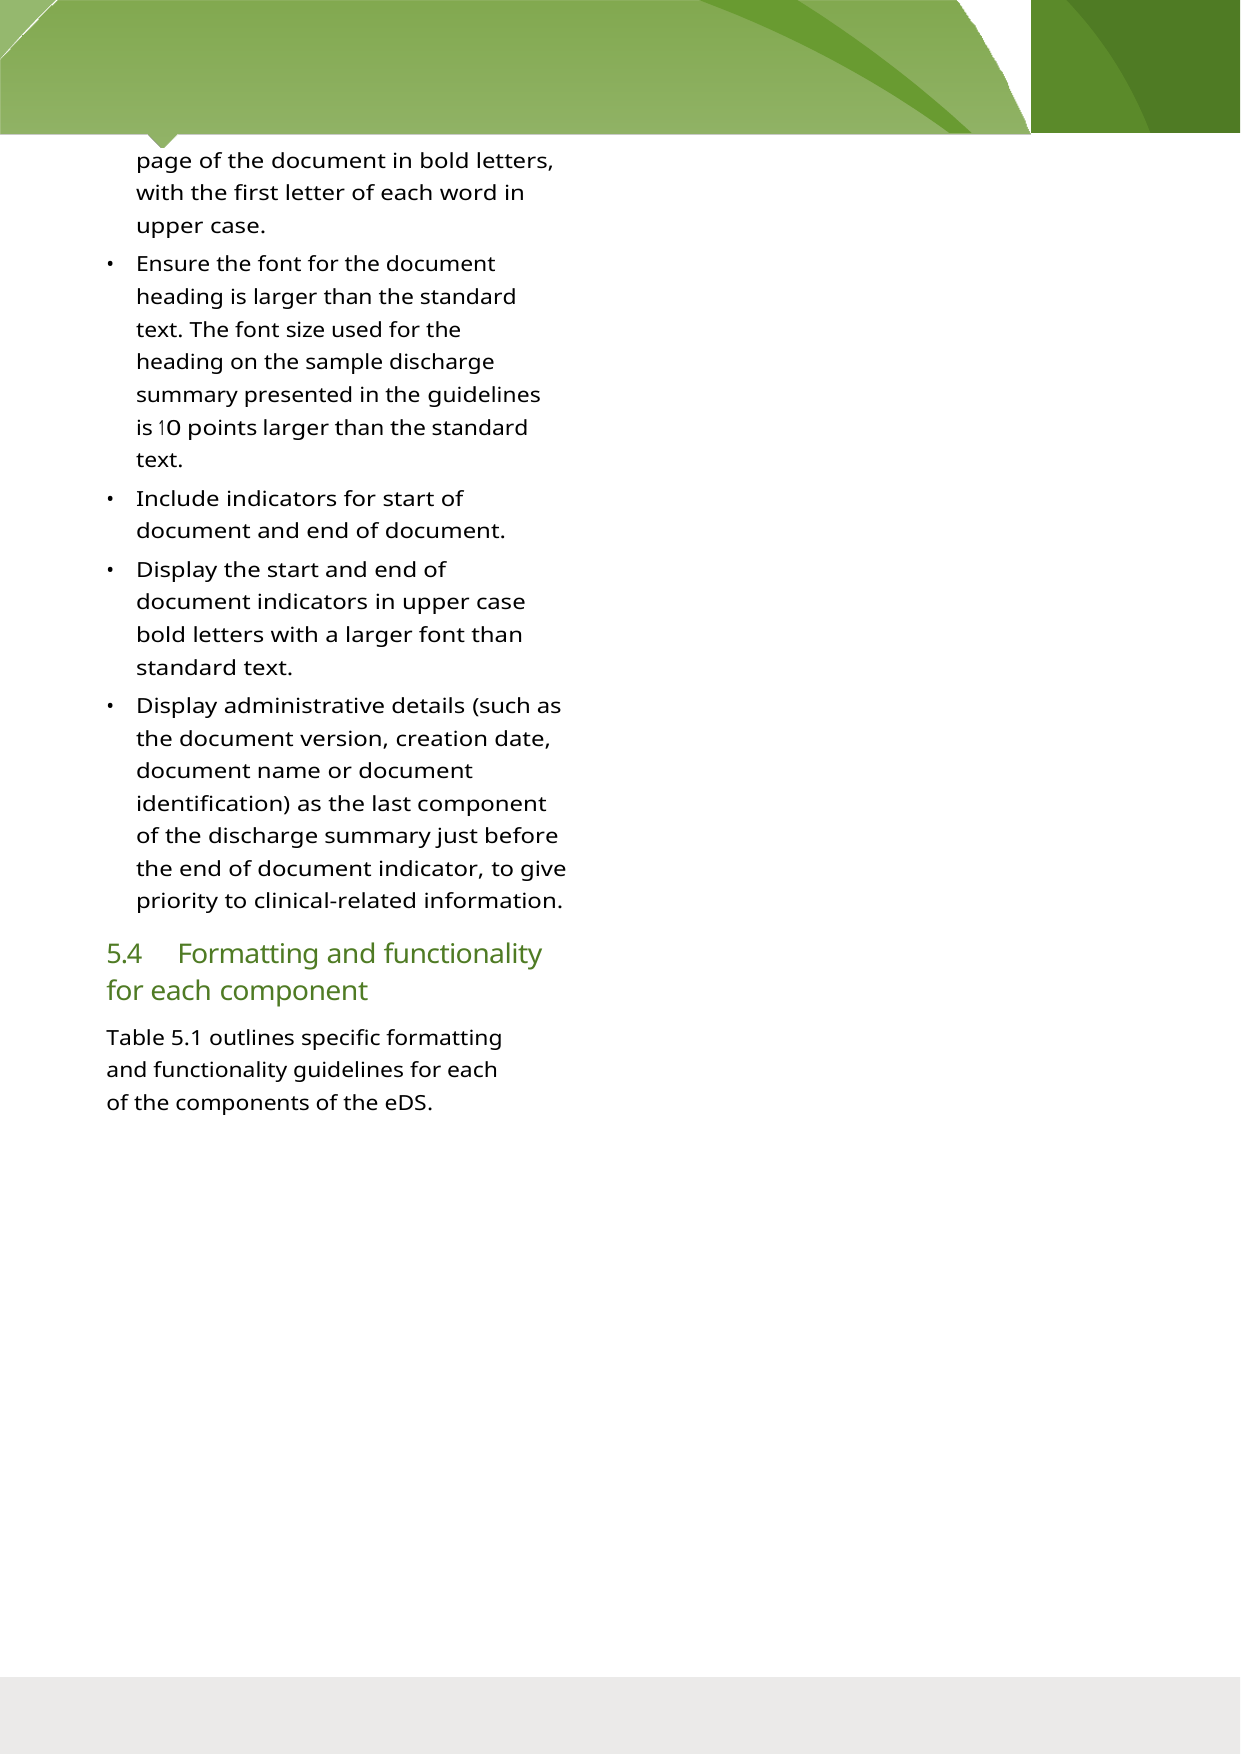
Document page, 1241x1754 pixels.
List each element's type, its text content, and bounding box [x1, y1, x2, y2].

list Ensure the font for the document heading is larger than the standard text. The font size used for the heading on the sample discharge summary presented in the guidelines is 10 points larger than the standard text. [106, 249, 554, 474]
list Display administrative details (such as the document version, creation date, document name or document identification) as the last component of the discharge summary just before the end of document indicator, to give priority to clinical-related information. [106, 691, 575, 915]
list Formatting and functionality for each component [106, 935, 573, 1008]
text Table 5.1 outlines specific formatting and functionality guidelines for each of the components of the eDS. [106, 1023, 509, 1116]
list Display the start and end of document indicators in upper case bold letters with a larger font than standard text. [106, 555, 558, 681]
picture [0, 0, 1031, 148]
text page of the document in bold letters, with the first letter of each word in upper case. [136, 146, 575, 239]
list Include indicators for start of document and end of document. [106, 484, 576, 545]
